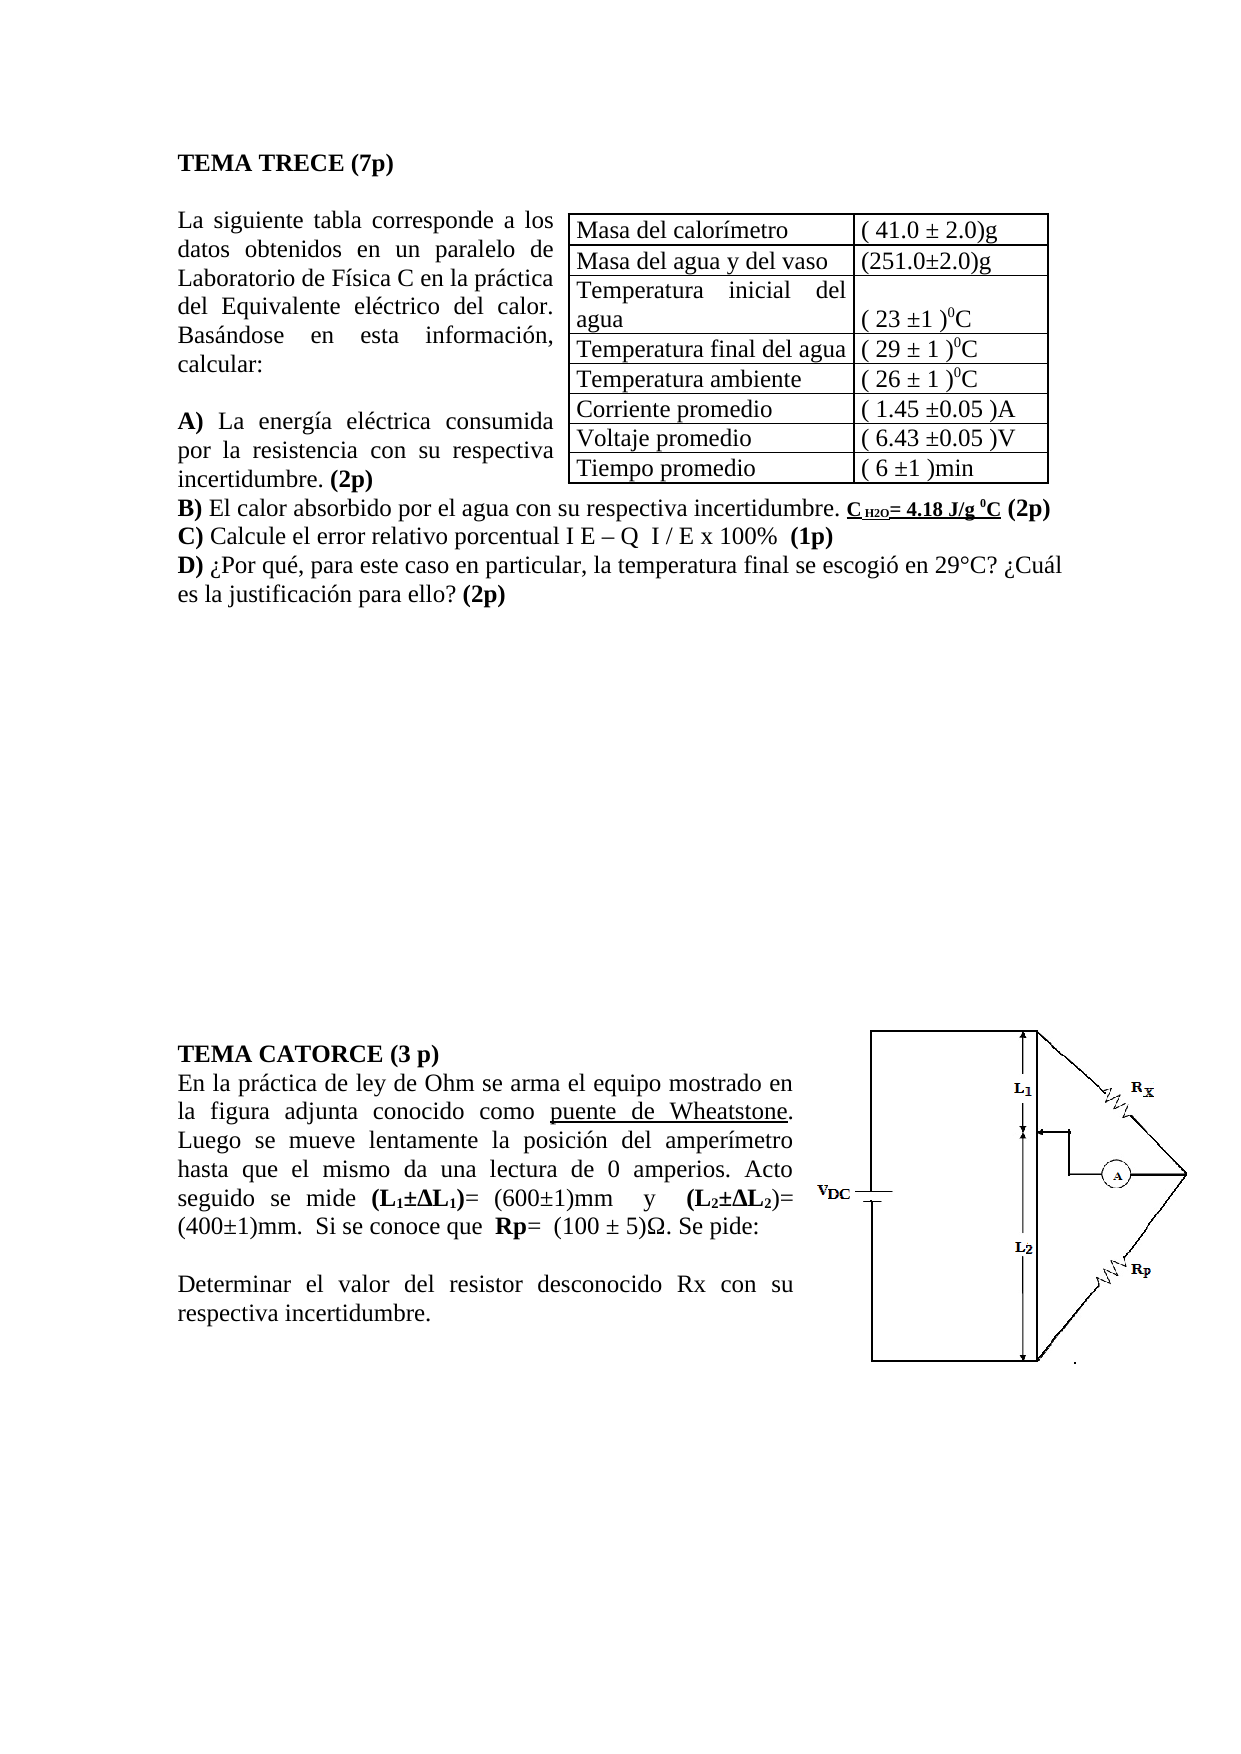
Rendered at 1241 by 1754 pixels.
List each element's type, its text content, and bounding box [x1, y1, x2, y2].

table_cell ( 26 ± 1 )0C [855, 364, 1047, 393]
table_cell ( 23 ±1 )0C [855, 276, 1047, 333]
table_cell Temperatura ambiente [570, 364, 853, 393]
text A) La energía eléctrica consumida por la resistencia con su respectiva incertidumbre. (2p) [177, 406, 1063, 493]
text En la práctica de ley de Ohm se arma el equipo mostrado en la figura adjunta conocido como puente de Wheatstone. Luego se mueve lentamente la posición del amperímetro hasta que el mismo da una lectura de 0 amperios. Acto seguido se mide (L1±∆L1)= (600±1)mm y (L2±∆L2)= (400±1)mm. Si se conoce que Rp= (100 ± 5)Ω. Se pide: [177, 1068, 812, 1240]
table_cell Tiempo promedio [570, 453, 853, 482]
table_cell Temperatura final del agua [570, 334, 853, 363]
table_cell Voltaje promedio [570, 424, 853, 452]
table_cell Temperatura inicial del agua [570, 276, 853, 333]
table_header ( 41.0 ± 2.0)g [855, 215, 1047, 244]
picture [812, 1016, 1196, 1369]
text C) Calcule el error relativo porcentual I E – Q I / E x 100% (1p) [177, 521, 1063, 550]
table_header Masa del calorímetro [570, 215, 853, 244]
table_cell ( 6.43 ±0.05 )V [855, 424, 1047, 452]
table_cell Corriente promedio [570, 394, 853, 422]
text B) El calor absorbido por el agua con su respectiva incertidumbre. C H2O= 4.18 J/g 0C (2p) [177, 493, 1063, 521]
text Determinar el valor del resistor desconocido Rx con su respectiva incertidumbre. [177, 1269, 812, 1326]
text TEMA TRECE (7p) [177, 148, 1063, 176]
text La siguiente tabla corresponde a los datos obtenidos en un paralelo de Laboratorio de Física C en la práctica del Equivalente eléctrico del calor. Basándose en esta información, calcular: [177, 205, 1063, 378]
table_cell ( 1.45 ±0.05 )A [855, 394, 1047, 422]
table_cell ( 6 ±1 )min [855, 453, 1047, 482]
table_cell ( 29 ± 1 )0C [855, 334, 1047, 363]
table_cell Masa del agua y del vaso [570, 246, 853, 274]
table_cell (251.0±2.0)g [855, 246, 1047, 274]
text D) ¿Por qué, para este caso en particular, la temperatura final se escogió en 29°C? ¿Cuál es la justificación para ello? (2p) [177, 550, 1063, 608]
text TEMA CATORCE (3 p) [177, 1039, 812, 1068]
